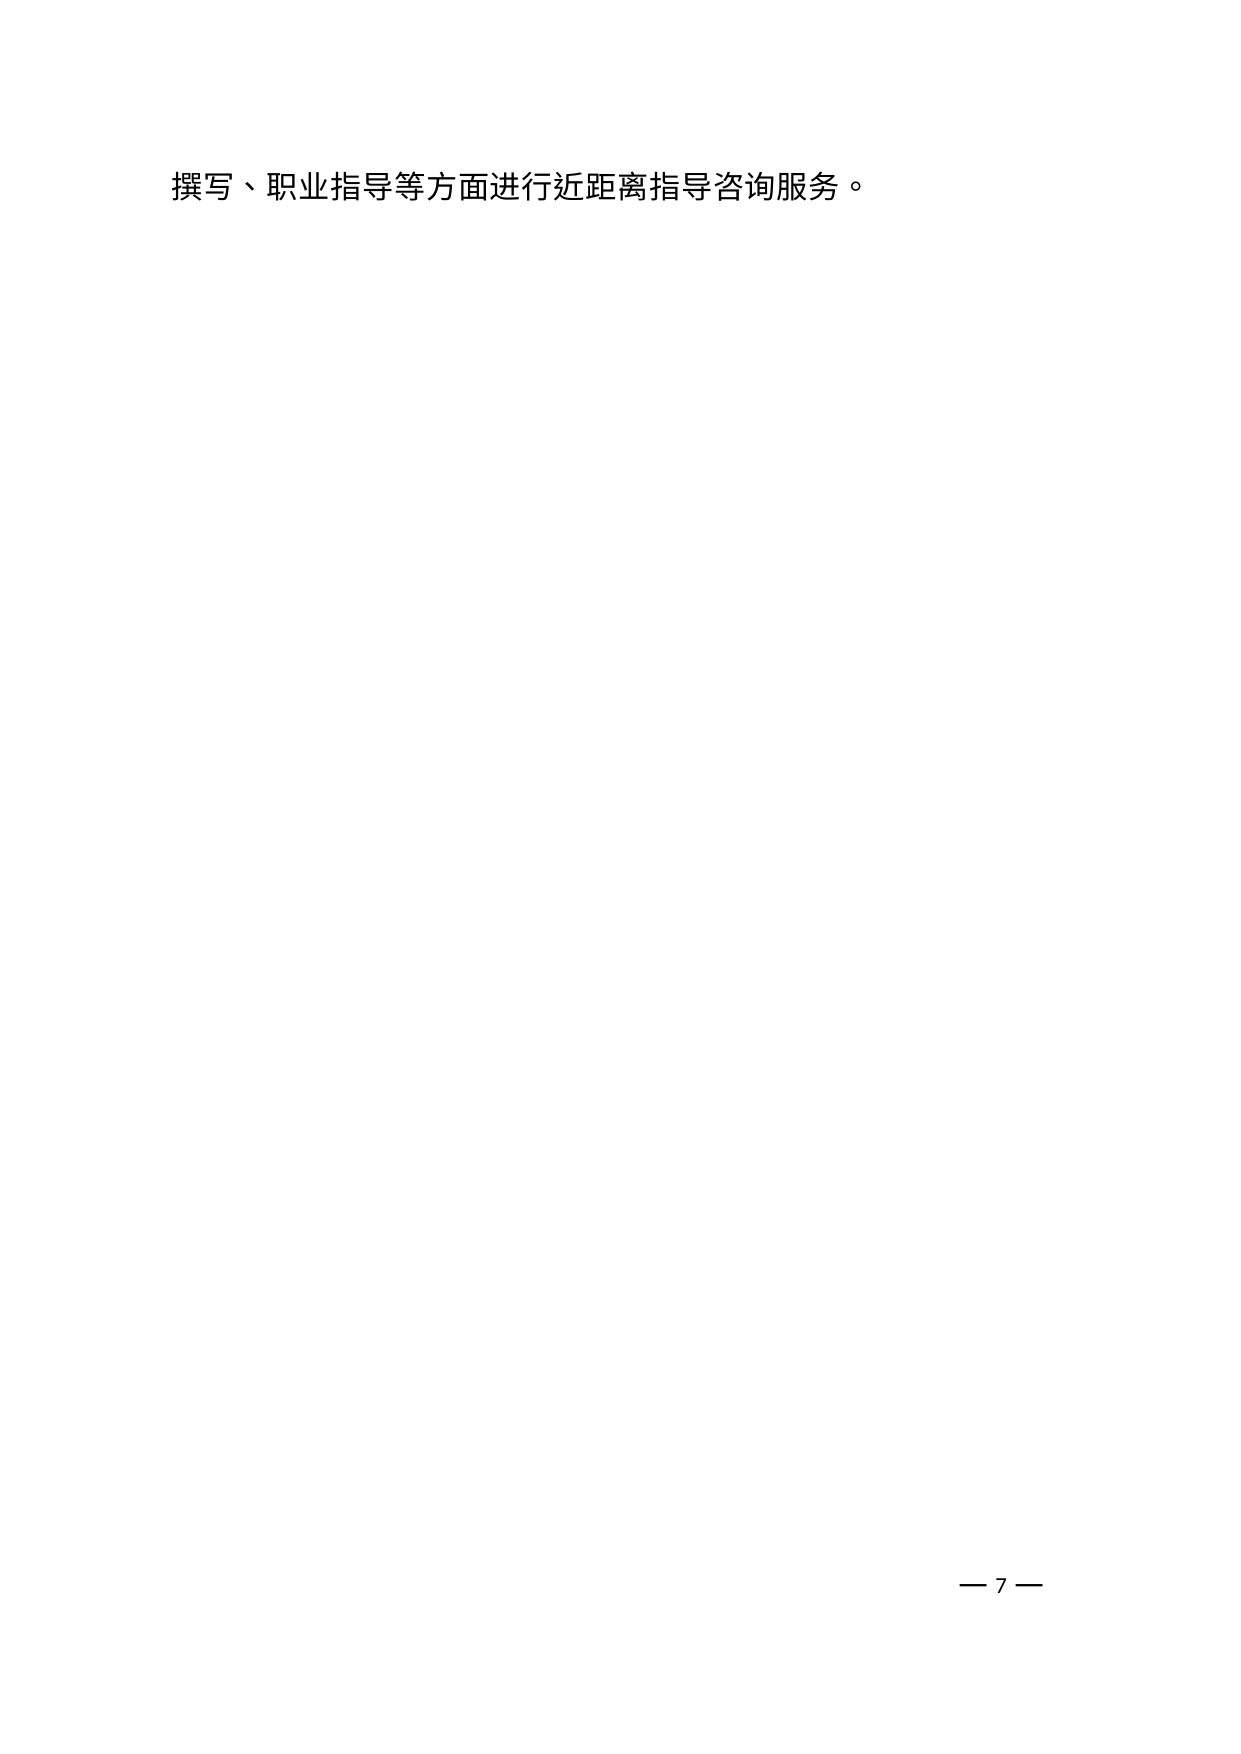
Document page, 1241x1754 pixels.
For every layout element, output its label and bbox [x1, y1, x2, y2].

text [171, 164, 1042, 207]
